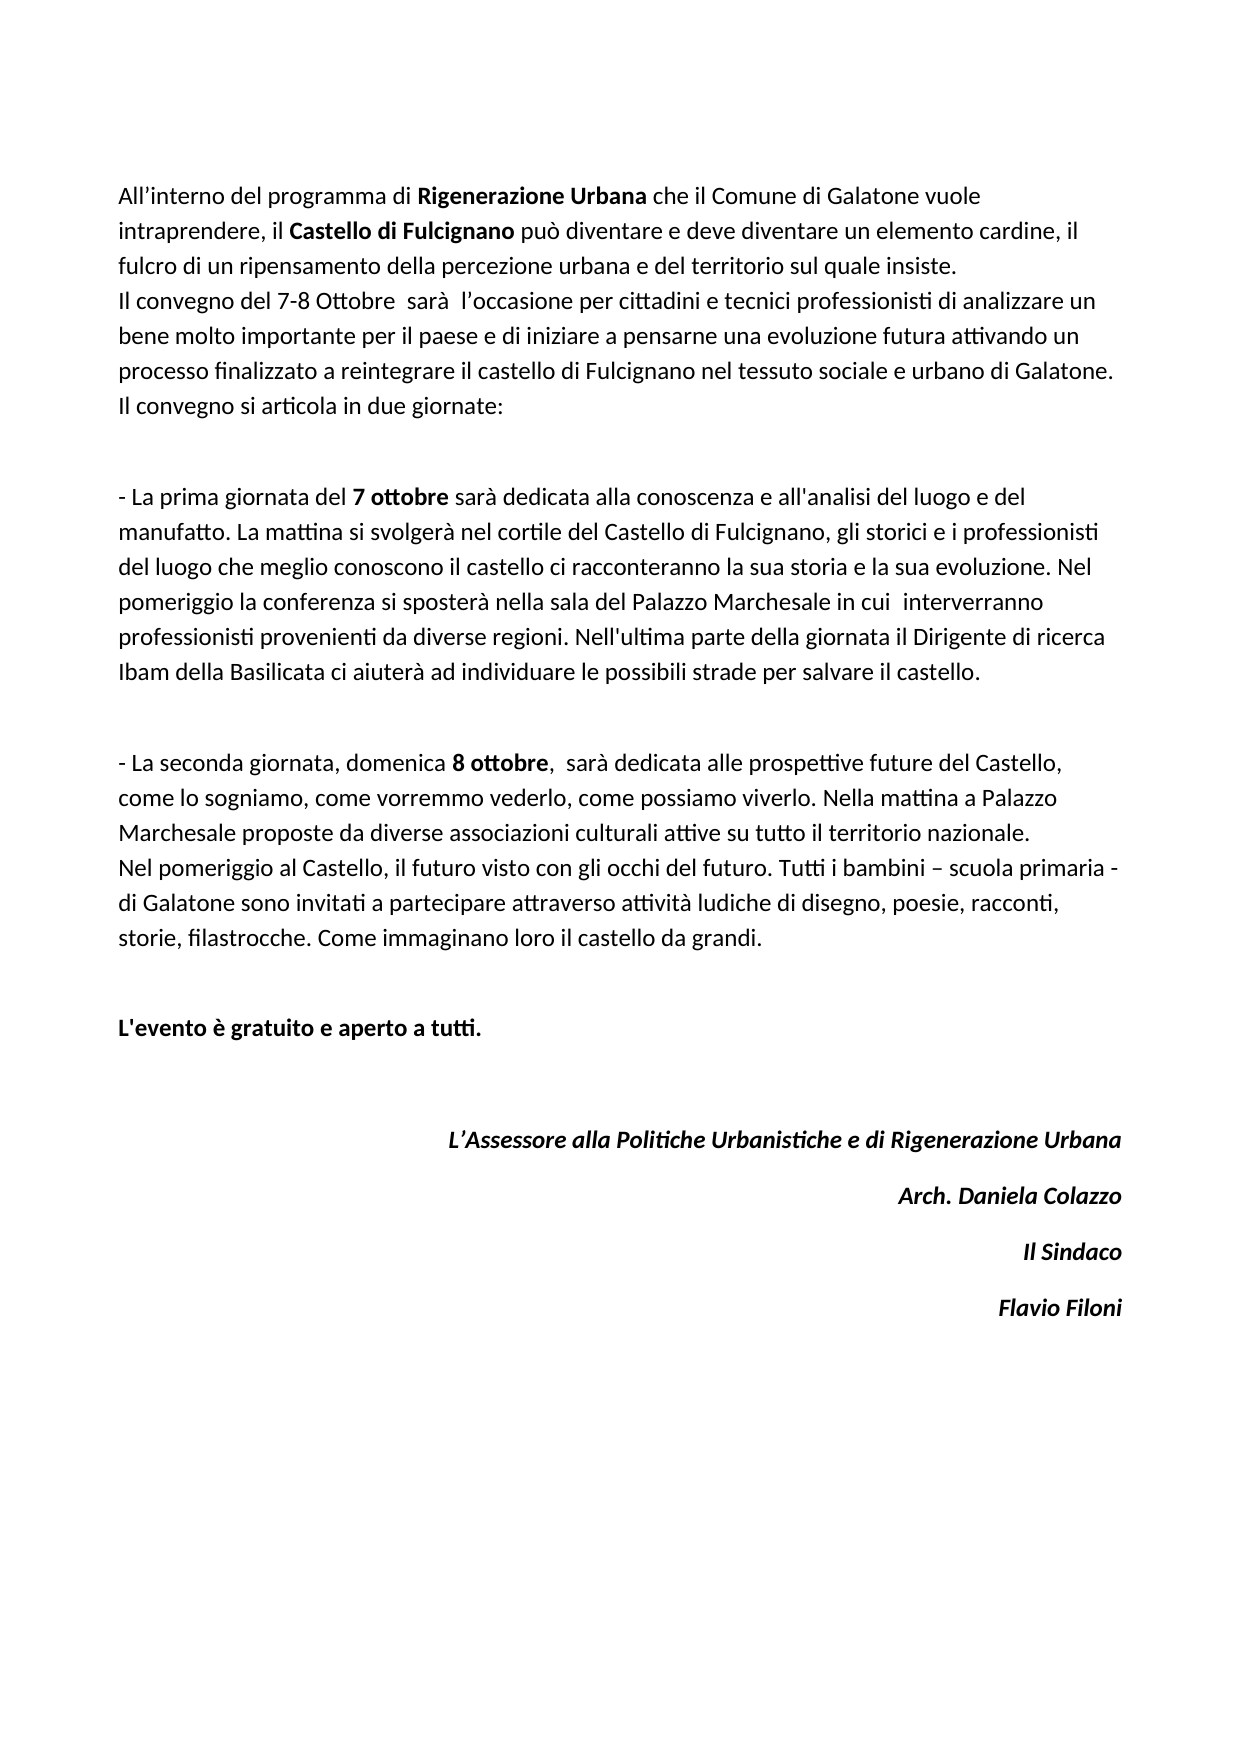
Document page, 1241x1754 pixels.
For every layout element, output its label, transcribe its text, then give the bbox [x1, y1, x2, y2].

text - La prima giornata del 7 ottobre sarà dedicata alla conoscenza e all'analisi del luogo e del manufatto. La mattina si svolgerà nel cortile del Castello di Fulcignano, gli storici e i professionisti del luogo che meglio conoscono il castello ci racconteranno la sua storia e la sua evoluzione. Nel pomeriggio la conferenza si sposterà nella sala del Palazzo Marchesale in cui interverranno professionisti provenienti da diverse regioni. Nell'ultima parte della giornata il Dirigente di ricerca Ibam della Basilicata ci aiuterà ad individuare le possibili strade per salvare il castello. [118, 446, 1122, 686]
text - La seconda giornata, domenica 8 ottobre, sarà dedicata alle prospettive future del Castello, come lo sogniamo, come vorremmo vederlo, come possiamo viverlo. Nella mattina a Palazzo Marchesale proposte da diverse associazioni culturali attive su tutto il territorio nazionale. Nel pomeriggio al Castello, il futuro visto con gli occhi del futuro. Tutti i bambini – scuola primaria - di Galatone sono invitati a partecipare attraverso attività ludiche di disegno, poesie, racconti, storie, filastrocche. Come immaginano loro il castello da grandi. [118, 712, 1122, 952]
text L'evento è gratuito e aperto a tutti. [118, 978, 1122, 1043]
text Flavio Filoni [118, 1292, 1122, 1322]
text Il Sindaco [118, 1236, 1122, 1266]
text Arch. Daniela Colazzo [118, 1180, 1122, 1211]
text All’interno del programma di Rigenerazione Urbana che il Comune di Galatone vuole intraprendere, il Castello di Fulcignano può diventare e deve diventare un elemento cardine, il fulcro di un ripensamento della percezione urbana e del territorio sul quale insiste. Il convegno del 7-8 Ottobre sarà l’occasione per cittadini e tecnici professionisti di analizzare un bene molto importante per il paese e di iniziare a pensarne una evoluzione futura attivando un processo finalizzato a reintegrare il castello di Fulcignano nel tessuto sociale e urbano di Galatone. Il convegno si articola in due giornate: [118, 148, 1122, 421]
text L’Assessore alla Politiche Urbanistiche e di Rigenerazione Urbana [118, 1124, 1122, 1155]
